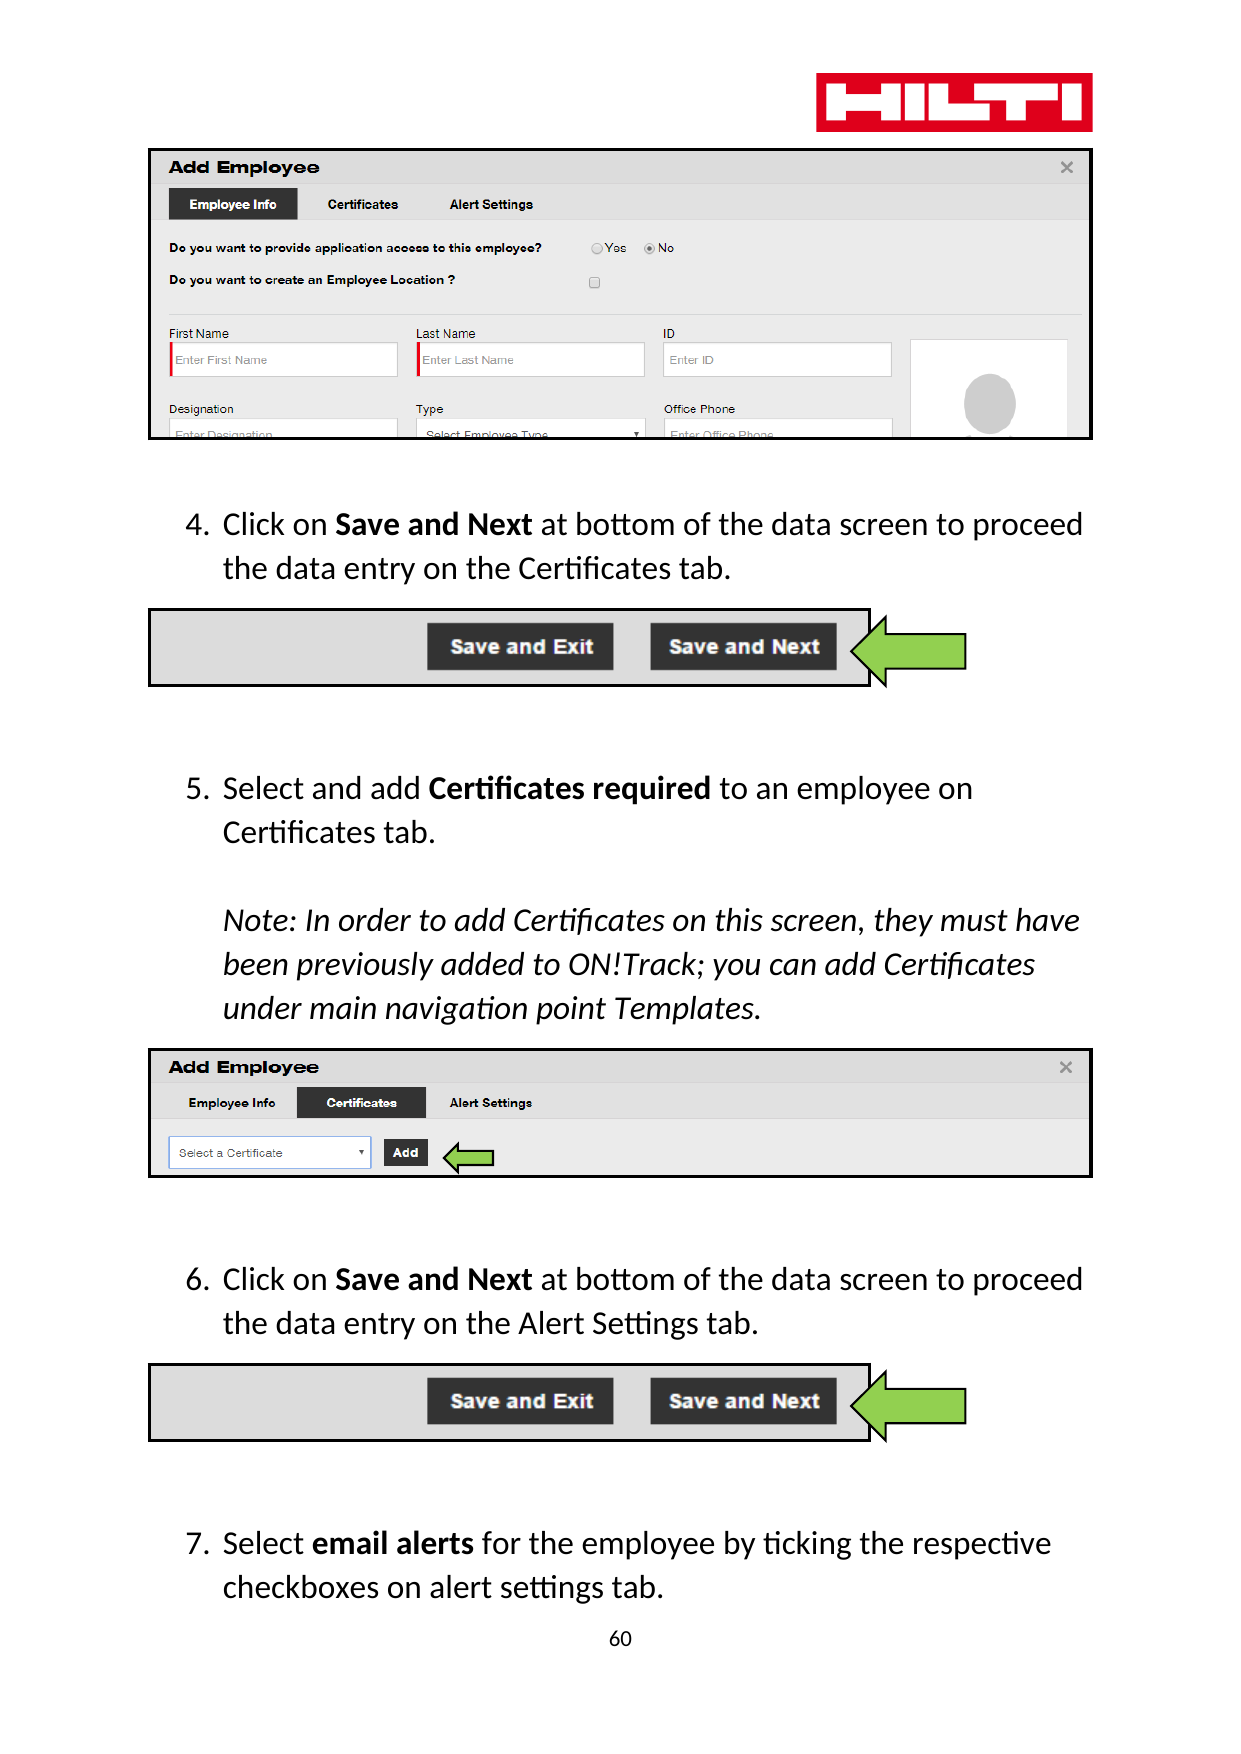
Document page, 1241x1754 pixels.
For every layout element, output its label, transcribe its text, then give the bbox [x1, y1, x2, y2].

picture [151, 1051, 1089, 1175]
list Click on Save and Next at bottom of the data screen to proceed the data entry on the Certificates tab. [185, 503, 1093, 588]
list Select and add Certificates required to an employee on Certificates tab. [185, 767, 1093, 852]
list Click on Save and Next at bottom of the data screen to proceed the data entry on the Alert Settings tab. [185, 1258, 1093, 1343]
list Note: In order to add Certificates on this screen, they must have been previously added to ON!Track; you can add Certificates under main navigation point Templates. [223, 899, 1093, 1027]
picture [151, 1366, 868, 1439]
list Select email alerts for the employee by ticking the respective checkboxes on alert settings tab. [185, 1522, 1093, 1606]
picture [151, 611, 868, 684]
picture [151, 151, 1089, 437]
picture [816, 73, 1093, 132]
